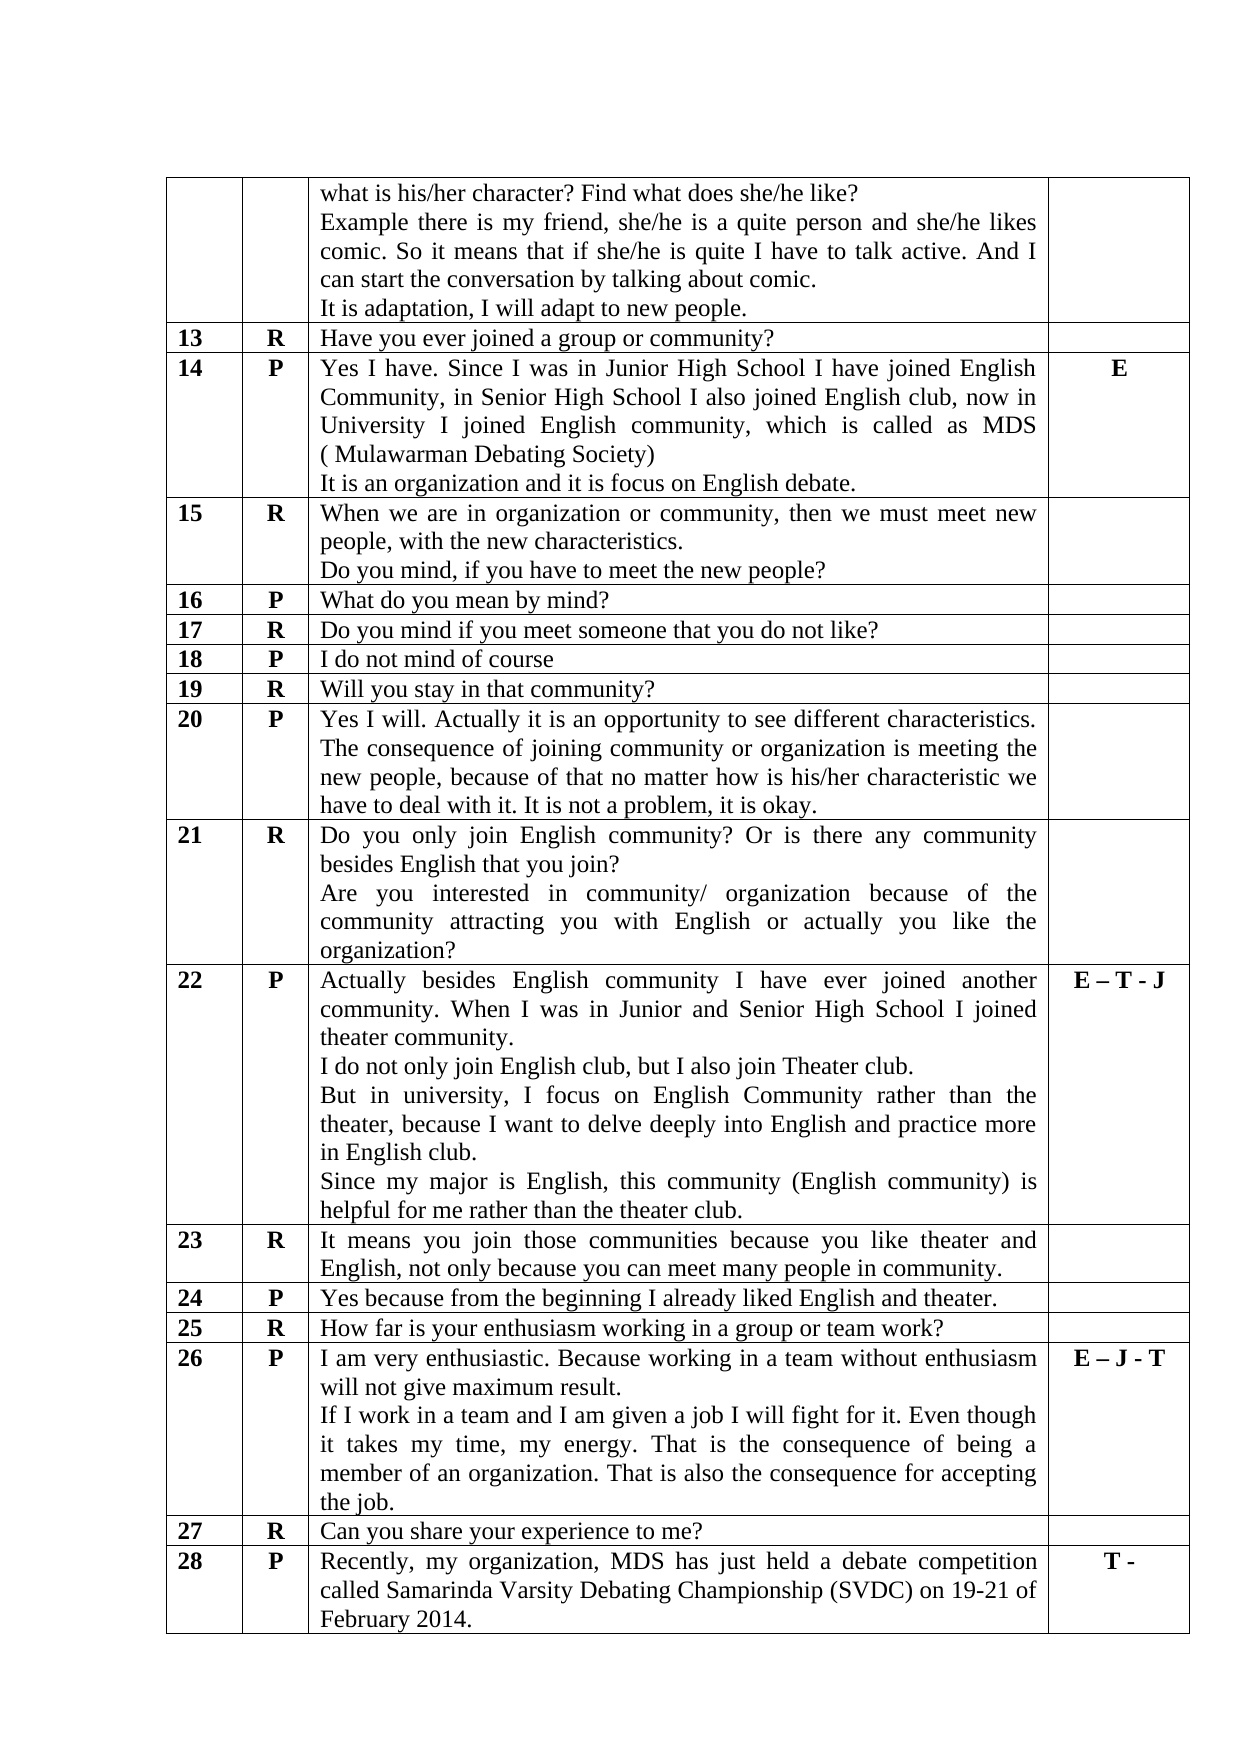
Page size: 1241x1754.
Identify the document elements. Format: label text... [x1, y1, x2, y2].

table_cell 28 [167, 1546, 242, 1632]
table_cell R [243, 323, 308, 352]
table_cell [1049, 615, 1189, 643]
table_cell 18 [167, 645, 242, 673]
table_cell When we are in organization or community, then we must meet new people, with the new characteristics. Do you mind, if you have to meet the new people? [309, 498, 1048, 584]
table_cell 27 [167, 1516, 242, 1545]
table_cell R [243, 1516, 308, 1545]
table_cell P [243, 1343, 308, 1515]
table_cell [1049, 498, 1189, 584]
table_cell R [243, 674, 308, 703]
table_cell E – T - J [1049, 965, 1189, 1224]
table_cell Yes because from the beginning I already liked English and theater. [309, 1283, 1048, 1312]
table_cell 17 [167, 615, 242, 643]
table_cell 25 [167, 1313, 242, 1342]
table_cell I am very enthusiastic. Because working in a team without enthusiasm will not give maximum result. If I work in a team and I am given a job I will fight for it. Even though it takes my time, my energy. That is the consequence of being a member of an organization. That is also the consequence for accepting the job. [309, 1343, 1048, 1515]
table_cell Yes I will. Actually it is an opportunity to see different characteristics. The consequence of joining community or organization is meeting the new people, because of that no matter how is his/her characteristic we have to deal with it. It is not a problem, it is okay. [309, 704, 1048, 819]
table_cell E [1049, 353, 1189, 497]
table_cell [1049, 1225, 1189, 1282]
table_cell 19 [167, 674, 242, 703]
table_cell 24 [167, 1283, 242, 1312]
table_cell Actually besides English community I have ever joined another community. When I was in Junior and Senior High School I joined theater community. I do not only join English club, but I also join Theater club. But in university, I focus on English Community rather than the theater, because I want to delve deeply into English and practice more in English club. Since my major is English, this community (English community) is helpful for me rather than the theater club. [309, 965, 1048, 1224]
table_cell P [243, 645, 308, 673]
table_cell 22 [167, 965, 242, 1224]
table_cell [1049, 323, 1189, 352]
table_cell It means you join those communities because you like theater and English, not only because you can meet many people in community. [309, 1225, 1048, 1282]
table_cell P [243, 1546, 308, 1632]
table_cell Yes I have. Since I was in Junior High School I have joined English Community, in Senior High School I also joined English club, now in University I joined English community, which is called as MDS ( Mulawarman Debating Society) It is an organization and it is focus on English debate. [309, 353, 1048, 497]
table_cell R [243, 1225, 308, 1282]
table_cell Do you mind if you meet someone that you do not like? [309, 615, 1048, 643]
table_cell [1049, 820, 1189, 964]
table_cell P [243, 178, 308, 322]
table_cell P [243, 353, 308, 497]
table_cell Do you only join English community? Or is there any community besides English that you join? Are you interested in community/ organization because of the community attracting you with English or actually you like the organization? [309, 820, 1048, 964]
table_cell 20 [167, 704, 242, 819]
table_cell [1049, 645, 1189, 673]
table_cell 15 [167, 498, 242, 584]
table_cell T - [1049, 1546, 1189, 1632]
table_cell How far is your enthusiasm working in a group or team work? [309, 1313, 1048, 1342]
table_cell Have you ever joined a group or community? [309, 323, 1048, 352]
table_cell 14 [167, 353, 242, 497]
table_cell [1049, 704, 1189, 819]
table_cell [1049, 178, 1189, 322]
table_cell P [243, 1283, 308, 1312]
table_cell What do you mean by mind? [309, 585, 1048, 614]
table_cell [1049, 585, 1189, 614]
table_cell [1049, 1516, 1189, 1545]
table_cell 21 [167, 820, 242, 964]
table_cell 13 [167, 323, 242, 352]
table_cell R [243, 615, 308, 643]
table_cell R [243, 1313, 308, 1342]
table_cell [309, 1546, 1048, 1632]
table_cell P [243, 704, 308, 819]
table_cell Can you share your experience to me? [309, 1516, 1048, 1545]
table_cell 26 [167, 1343, 242, 1515]
table_cell 16 [167, 585, 242, 614]
table_cell R [243, 820, 308, 964]
table_cell Will you stay in that community? [309, 674, 1048, 703]
table_cell [1049, 674, 1189, 703]
table_cell [1049, 1313, 1189, 1342]
table_cell R [243, 498, 308, 584]
table_cell 12 [167, 178, 242, 322]
table_cell [1049, 1283, 1189, 1312]
table_cell I do not mind of course [309, 645, 1048, 673]
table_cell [309, 178, 1048, 322]
table_cell E – J - T [1049, 1343, 1189, 1515]
table_cell P [243, 965, 308, 1224]
table_cell 23 [167, 1225, 242, 1282]
table_cell P [243, 585, 308, 614]
